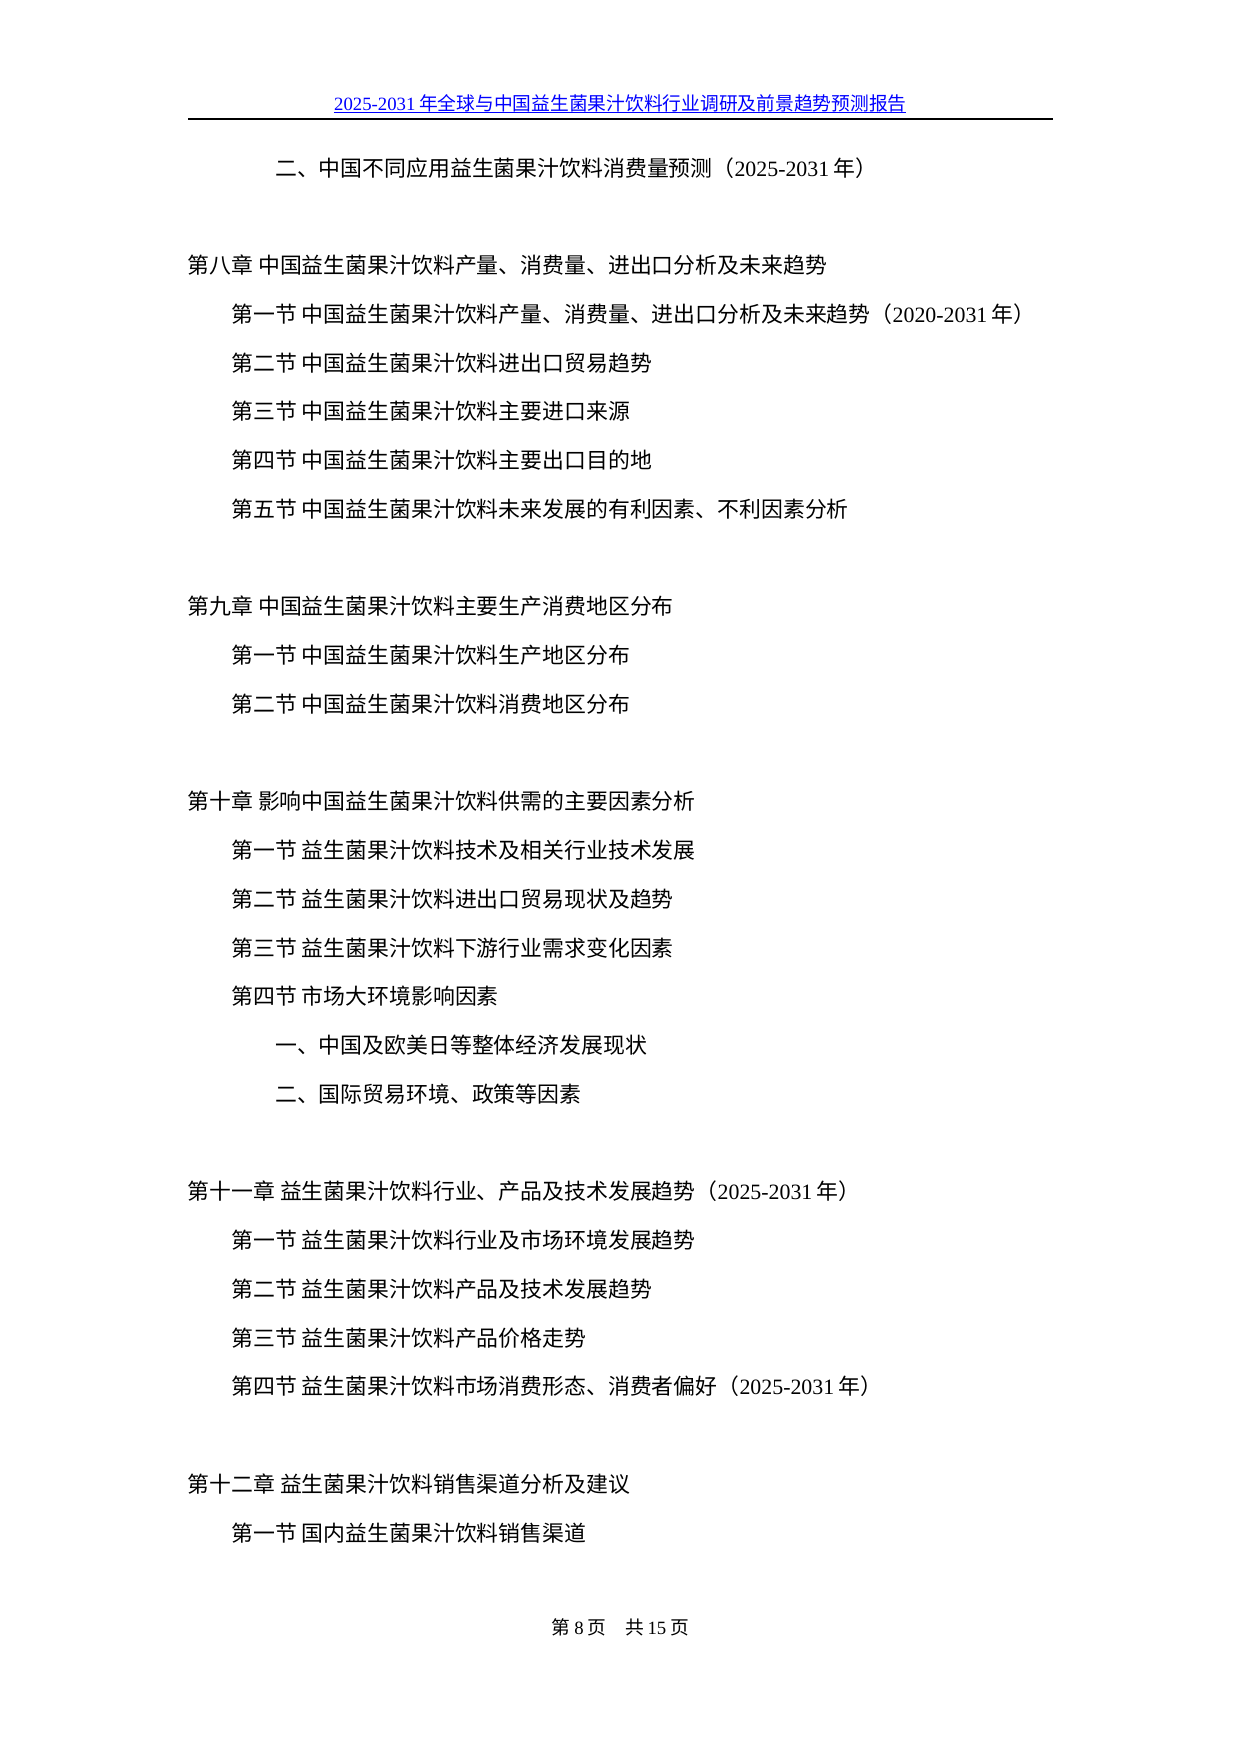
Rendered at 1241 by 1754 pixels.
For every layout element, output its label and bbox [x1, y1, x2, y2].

text [187, 150, 1053, 1548]
